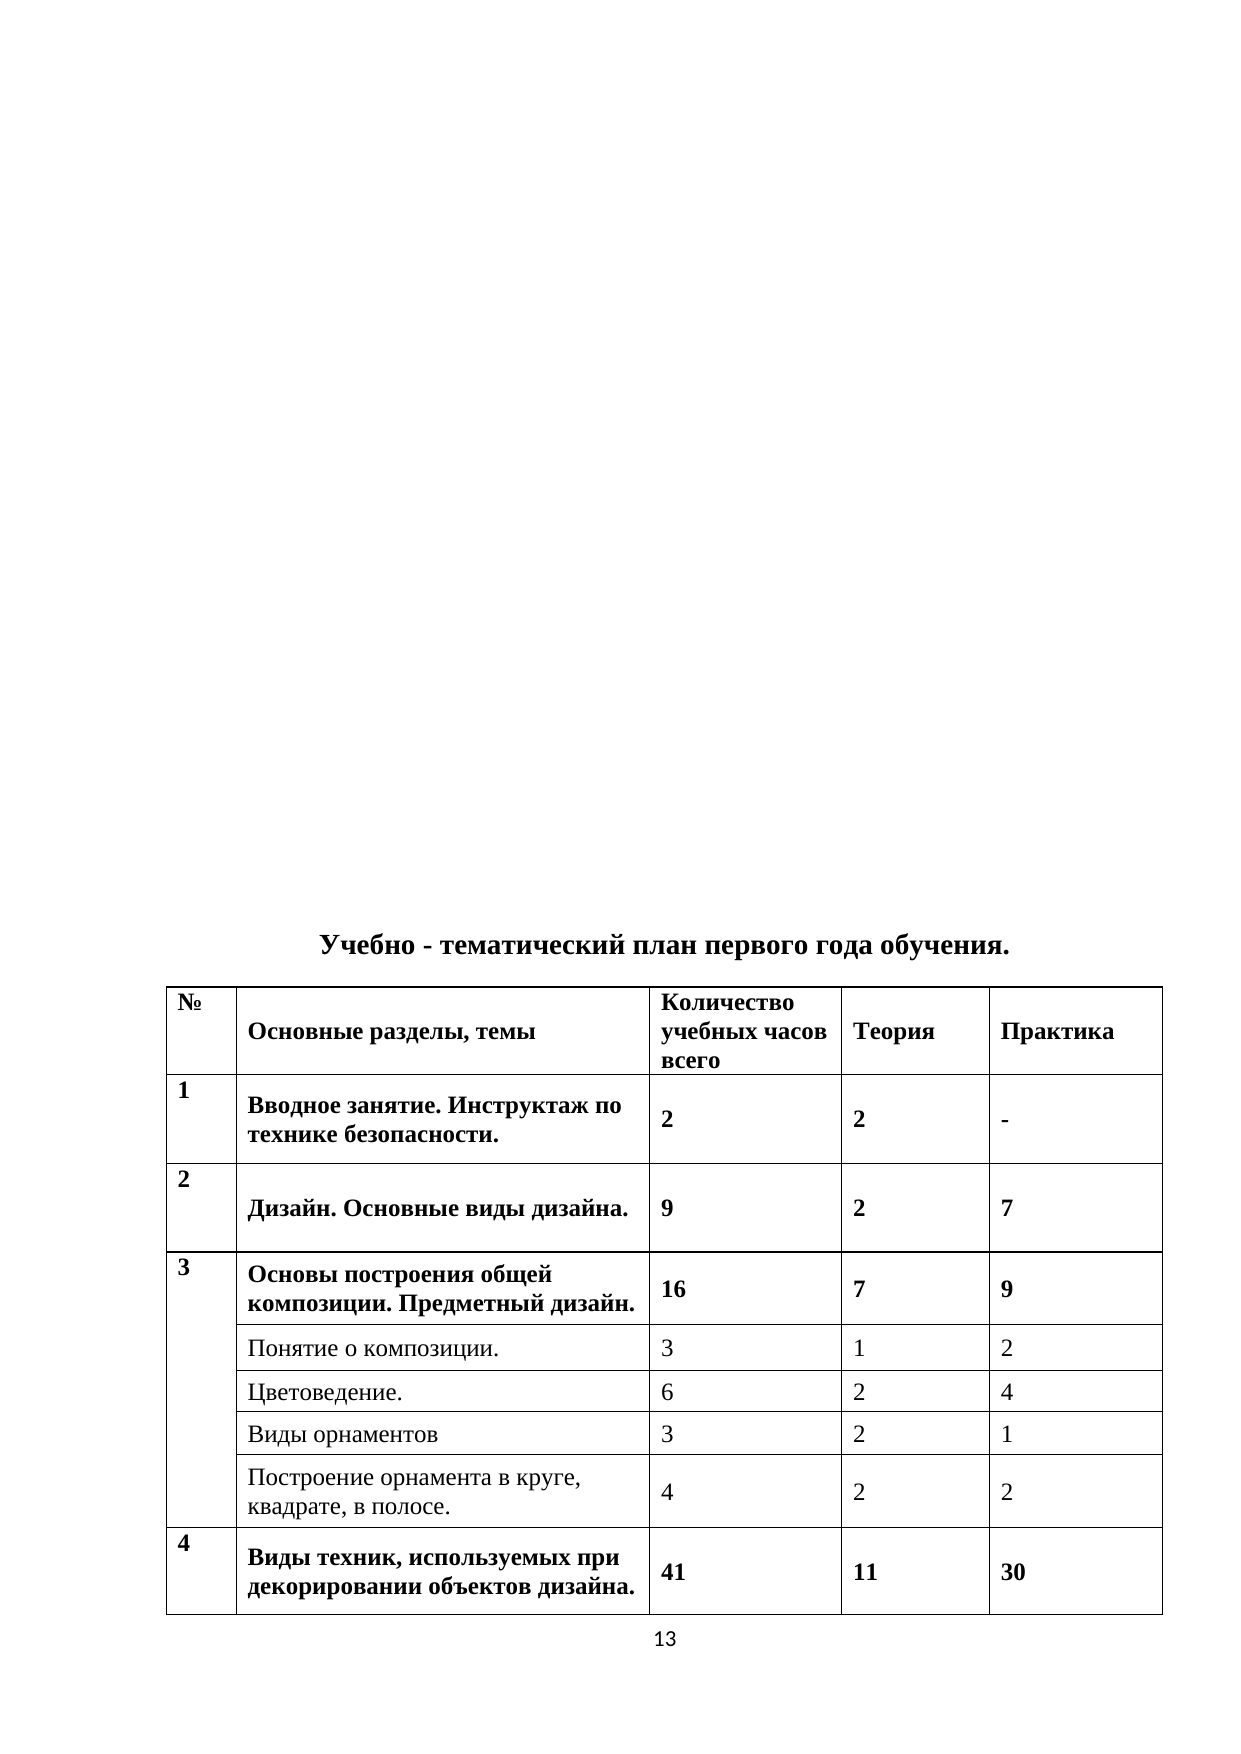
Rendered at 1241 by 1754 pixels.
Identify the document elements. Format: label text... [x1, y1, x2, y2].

table_cell 1 [167, 1075, 236, 1163]
table_cell 9 [990, 1253, 1162, 1324]
table_cell 16 [650, 1253, 841, 1324]
table_cell Цветоведение. [237, 1371, 649, 1411]
table_cell 7 [842, 1253, 989, 1324]
table_header Количество учебных часов всего [650, 988, 841, 1074]
table_cell 3 [650, 1325, 841, 1370]
table_cell Построение орнамента в круге, квадрате, в полосе. [237, 1455, 649, 1527]
table_header № [167, 988, 236, 1074]
table_cell 1 [842, 1325, 989, 1370]
table_cell 41 [650, 1528, 841, 1614]
table_cell 2 [167, 1164, 236, 1251]
table_cell Вводное занятие. Инструктаж по технике безопасности. [237, 1075, 649, 1163]
table_cell Дизайн. Основные виды дизайна. [237, 1164, 649, 1251]
table_cell 4 [650, 1455, 841, 1527]
table_cell 2 [842, 1371, 989, 1411]
table_cell Основы построения общей композиции. Предметный дизайн. [237, 1253, 649, 1324]
table_header Теория [842, 988, 989, 1074]
table_header Основные разделы, темы [237, 988, 649, 1074]
table_cell 6 [650, 1371, 841, 1411]
table_cell 11 [842, 1528, 989, 1614]
table_cell 2 [842, 1455, 989, 1527]
table_cell 3 [650, 1412, 841, 1454]
text Учебно - тематический план первого года обучения. [177, 927, 1152, 961]
table_cell Виды техник, используемых при декорировании объектов дизайна. [237, 1528, 649, 1614]
table_cell Понятие о композиции. [237, 1325, 649, 1370]
table_cell - [990, 1075, 1162, 1163]
table_cell 4 [167, 1528, 236, 1614]
table_cell 3 [167, 1253, 236, 1527]
table_header Практика [990, 988, 1162, 1074]
table_cell 2 [650, 1075, 841, 1163]
table_cell 4 [990, 1371, 1162, 1411]
table_cell 1 [990, 1412, 1162, 1454]
table_cell 7 [990, 1164, 1162, 1251]
table_cell 2 [842, 1412, 989, 1454]
table_cell 2 [990, 1325, 1162, 1370]
table_cell Виды орнаментов [237, 1412, 649, 1454]
table_cell 30 [990, 1528, 1162, 1614]
table_cell 9 [650, 1164, 841, 1251]
table_cell 2 [842, 1075, 989, 1163]
table_cell 2 [842, 1164, 989, 1251]
table_cell 2 [990, 1455, 1162, 1527]
